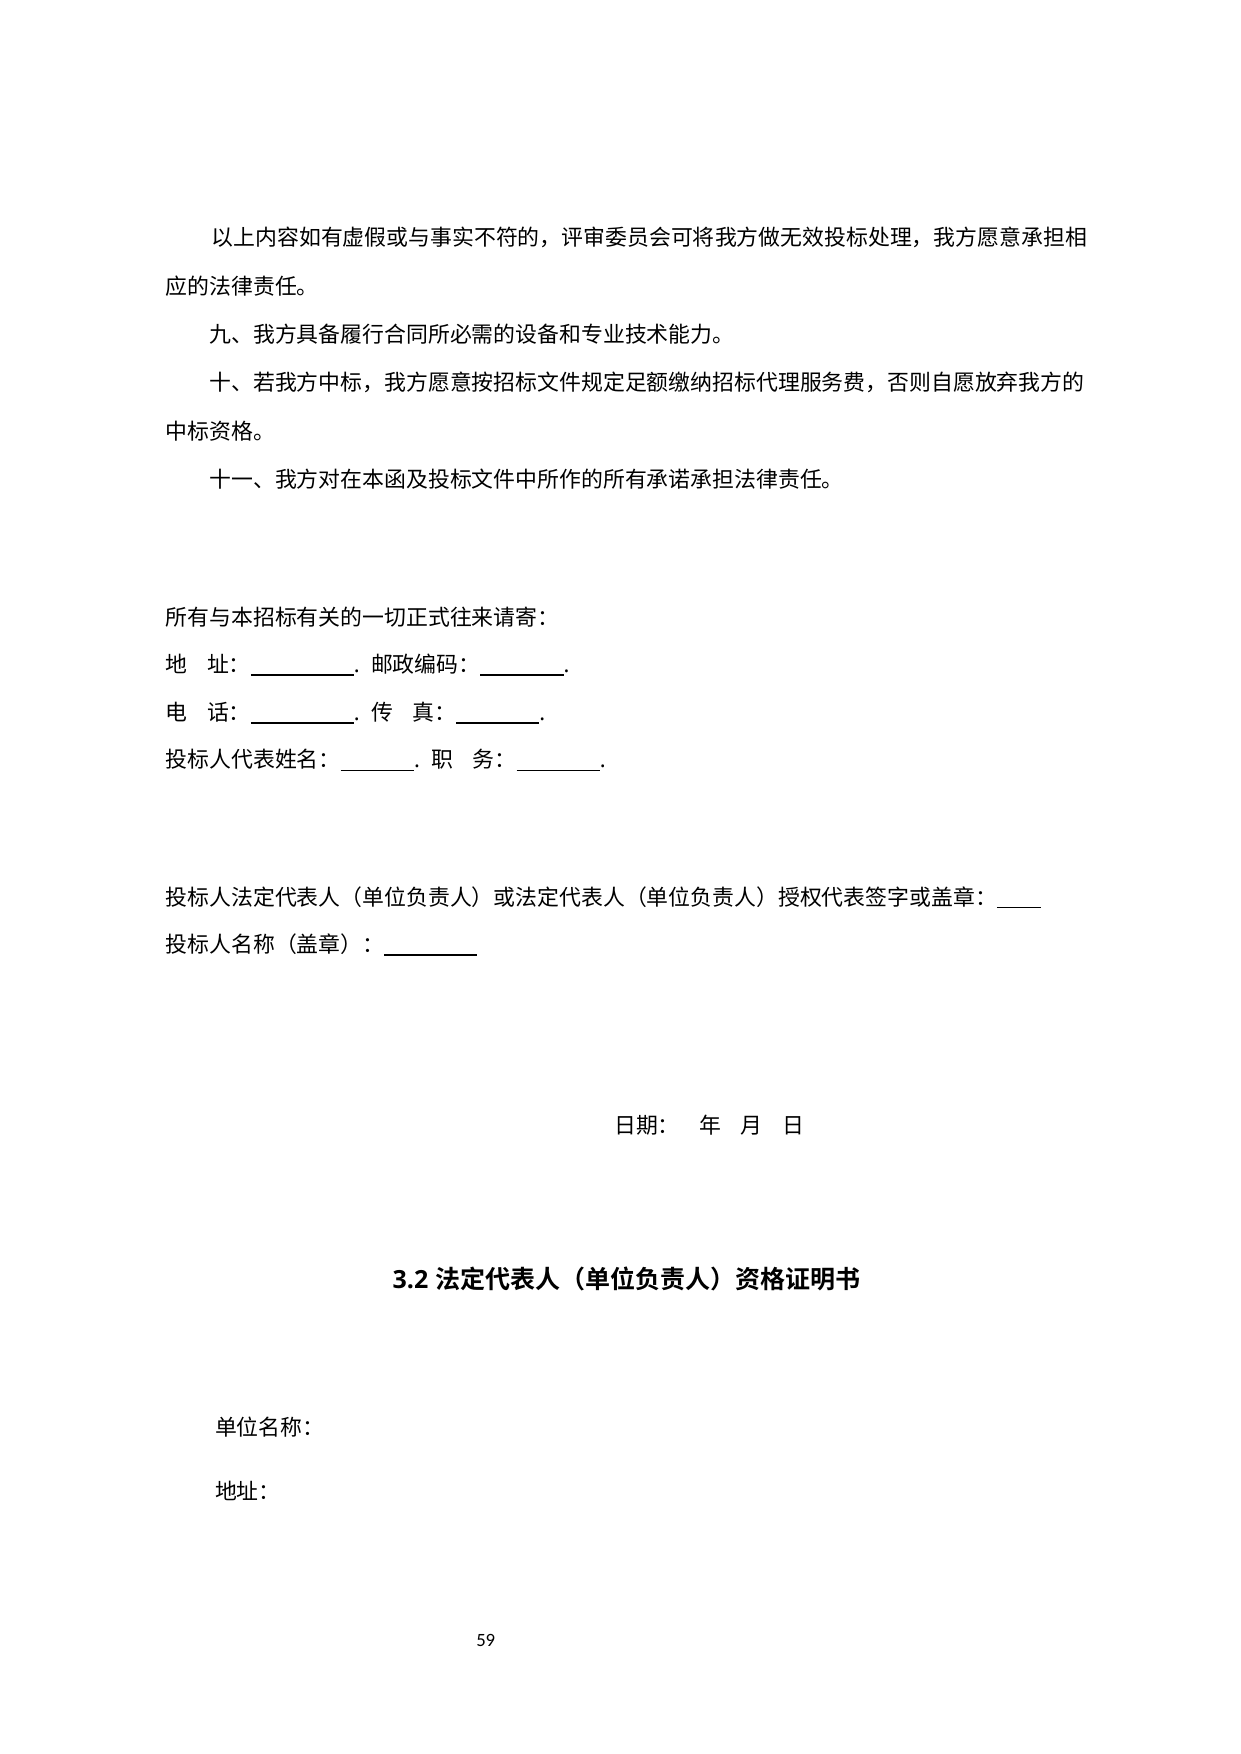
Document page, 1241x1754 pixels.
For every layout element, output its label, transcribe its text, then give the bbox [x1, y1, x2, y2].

text 所有与本招标有关的一切正式往来请寄： [165, 600, 1087, 631]
text 电 话： . 传 真： . [165, 695, 1087, 727]
text 地 址： . 邮政编码： . [165, 647, 1087, 679]
text 十一、我方对在本函及投标文件中所作的所有承诺承担法律责任。 [165, 462, 1087, 494]
text 日期： 年 月 日 [165, 1108, 1087, 1140]
text 以上内容如有虚假或与事实不符的，评审委员会可将我方做无效投标处理，我方愿意承担相应的法律责任。 [165, 219, 1087, 301]
text 十、若我方中标，我方愿意按招标文件规定足额缴纳招标代理服务费，否则自愿放弃我方的中标资格。 [165, 365, 1087, 446]
text 单位名称： [165, 1409, 1087, 1442]
text 投标人名称（盖章）： [165, 927, 1087, 959]
text 地址： [165, 1474, 1087, 1506]
text 九、我方具备履行合同所必需的设备和专业技术能力。 [165, 317, 1087, 349]
text 投标人法定代表人（单位负责人）或法定代表人（单位负责人）授权代表签字或盖章： [165, 879, 1087, 911]
text 投标人代表姓名： . 职 务： . [165, 742, 1087, 774]
text 3.2 法定代表人（单位负责人）资格证明书 [165, 1245, 1087, 1310]
